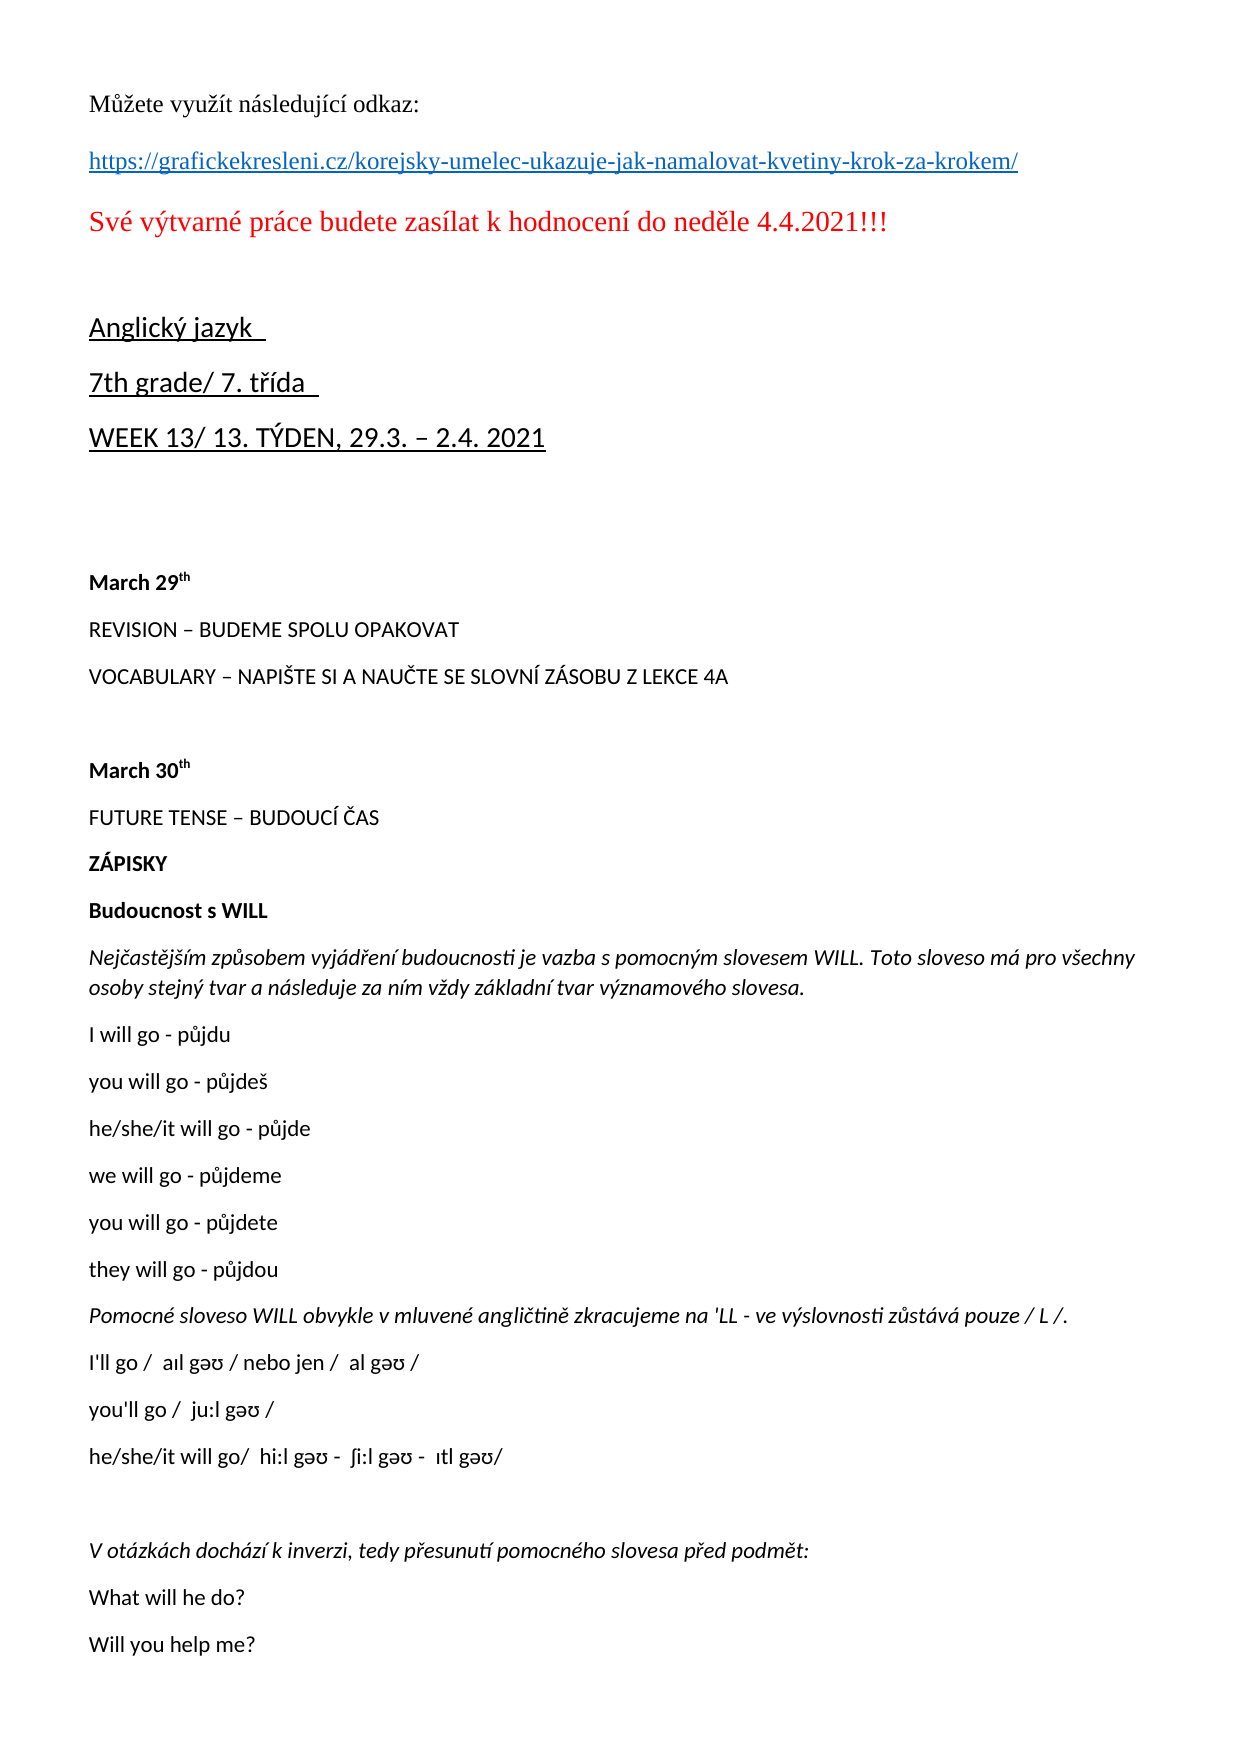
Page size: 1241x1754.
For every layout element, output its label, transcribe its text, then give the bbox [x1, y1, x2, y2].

text FUTURE TENSE – BUDOUCÍ ČAS [89, 803, 1152, 831]
text we will go - půjdeme [89, 1161, 1152, 1189]
text Své výtvarné práce budete zasílat k hodnocení do neděle 4.4.2021!!! [89, 175, 1152, 237]
text Pomocné sloveso WILL obvykle v mluvené angličtině zkracujeme na 'LL - ve výslovnosti zůstává pouze / L /. [89, 1302, 1152, 1329]
text you will go - půjdete [89, 1208, 1152, 1236]
text 7th grade/ 7. třída [89, 364, 1152, 400]
text you'll go / ju:l gəʊ / [89, 1395, 1152, 1423]
text he/she/it will go - půjde [89, 1114, 1152, 1142]
text V otázkách dochází k inverzi, tedy přesunutí pomocného slovesa před podmět: [89, 1536, 1152, 1564]
text he/she/it will go/ hi:l gəʊ - ʃi:l gəʊ - ɪtl gəʊ/ [89, 1442, 1152, 1470]
text WEEK 13/ 13. TÝDEN, 29.3. – 2.4. 2021 [89, 419, 1152, 455]
text Budoucnost s WILL [89, 896, 1152, 924]
text REVISION – BUDEME SPOLU OPAKOVAT [89, 615, 1152, 643]
text March 30th [89, 756, 1152, 784]
text you will go - půjdeš [89, 1067, 1152, 1095]
text Anglický jazyk [89, 271, 1152, 345]
text March 29th [89, 568, 1152, 596]
text VOCABULARY – NAPIŠTE SI A NAUČTE SE SLOVNÍ ZÁSOBU Z LEKCE 4A [89, 662, 1152, 690]
text ZÁPISKY [89, 849, 1152, 877]
text I will go - půjdu [89, 1020, 1152, 1048]
text Nejčastějším způsobem vyjádření budoucnosti je vazba s pomocným slovesem WILL. Toto sloveso má pro všechny osoby stejný tvar a následuje za ním vždy základní tvar významového slovesa. [89, 943, 1152, 1001]
text I'll go / aɪl gəʊ / nebo jen / al gəʊ / [89, 1348, 1152, 1376]
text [89, 89, 1152, 175]
text Will you help me? [89, 1630, 1152, 1658]
text What will he do? [89, 1583, 1152, 1611]
text they will go - půjdou [89, 1255, 1152, 1283]
